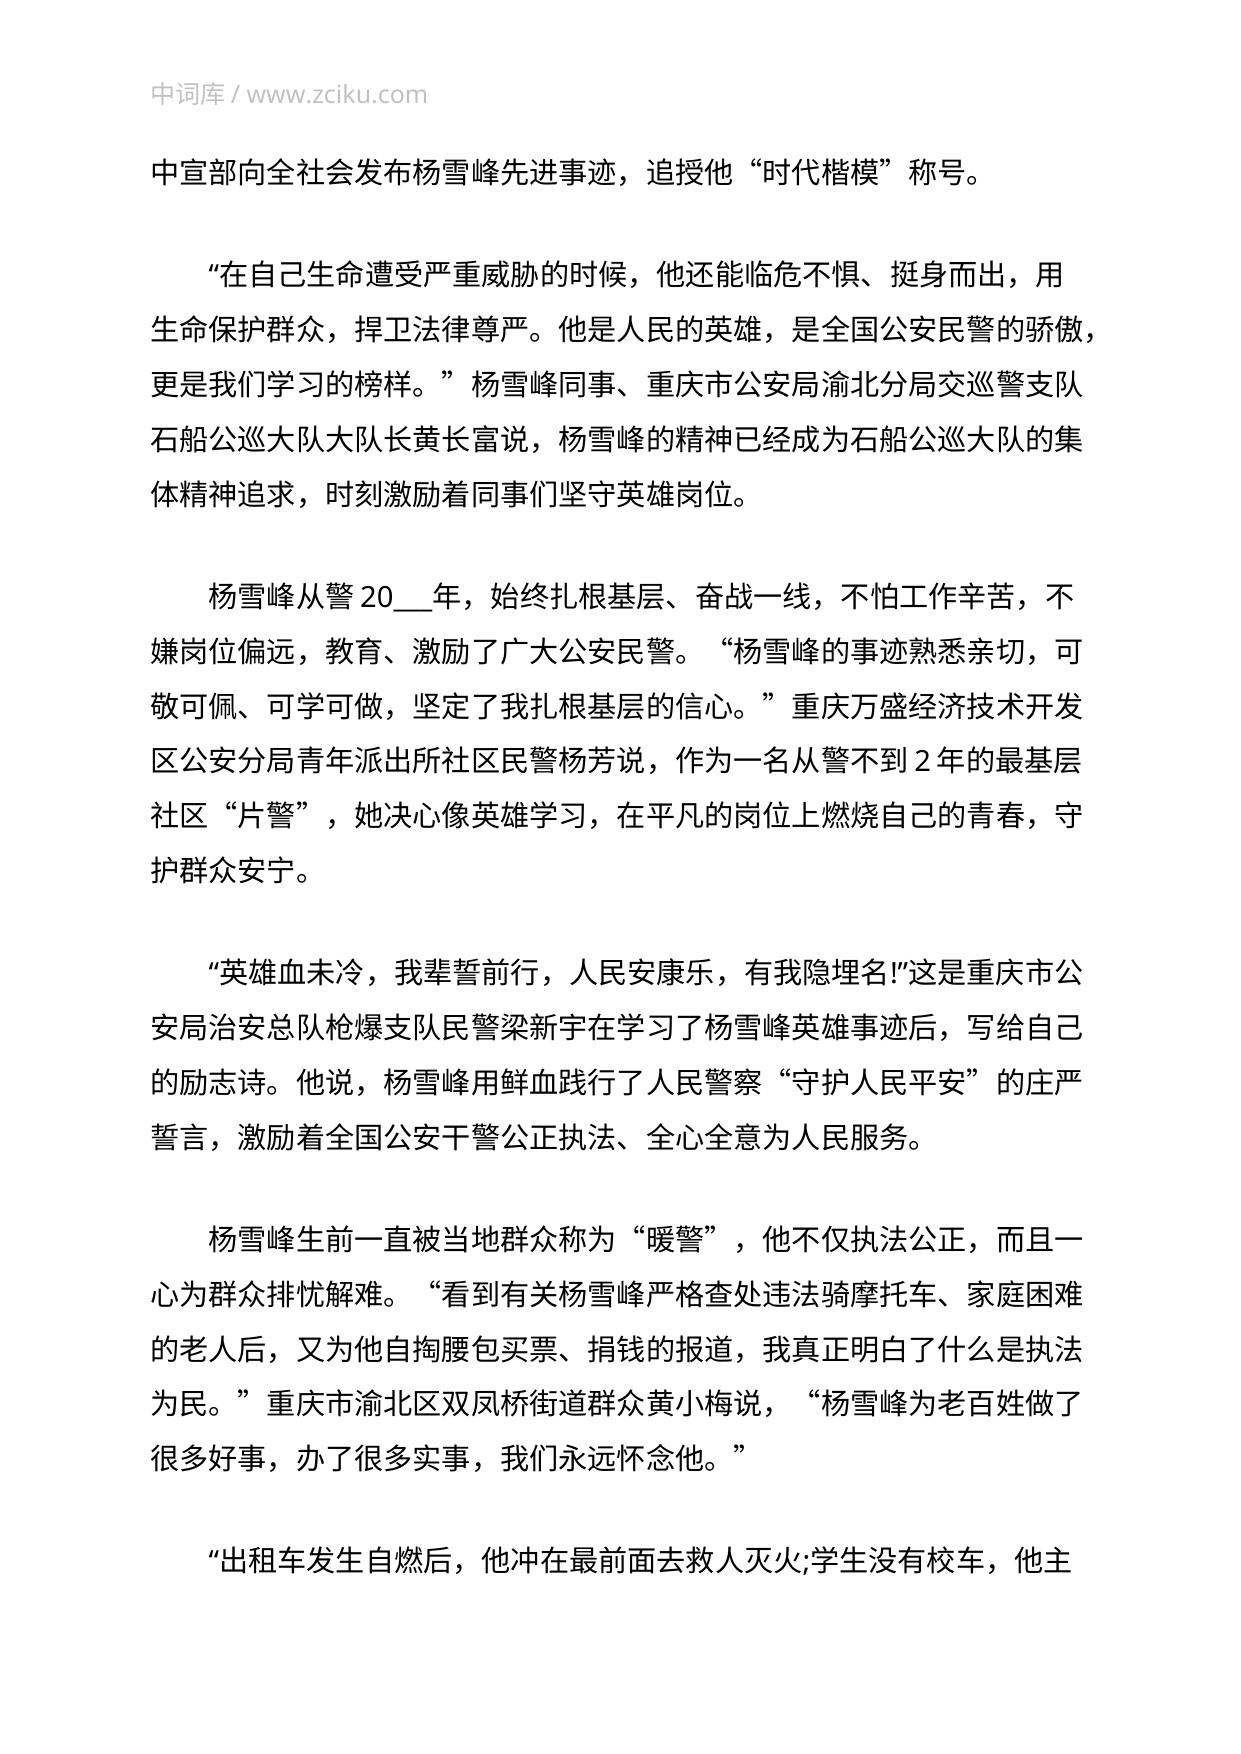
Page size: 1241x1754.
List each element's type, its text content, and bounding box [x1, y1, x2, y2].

text 杨雪峰生前一直被当地群众称为“暖警”，他不仅执法公正，而且一心为群众排忧解难。“看到有关杨雪峰严格查处违法骑摩托车、家庭困难的老人后，又为他自掏腰包买票、捐钱的报道，我真正明白了什么是执法为民。”重庆市渝北区双凤桥街道群众黄小梅说，“杨雪峰为老百姓做了很多好事，办了很多实事，我们永远怀念他。” [150, 1216, 1090, 1478]
text “在自己生命遭受严重威胁的时候，他还能临危不惧、挺身而出，用生命保护群众，捍卫法律尊严。他是人民的英雄，是全国公安民警的骄傲，更是我们学习的榜样。”杨雪峰同事、重庆市公安局渝北分局交巡警支队石船公巡大队大队长黄长富说，杨雪峰的精神已经成为石船公巡大队的集体精神追求，时刻激励着同事们坚守英雄岗位。 [150, 252, 1090, 514]
text 杨雪峰从警20___年，始终扎根基层、奋战一线，不怕工作辛苦，不嫌岗位偏远，教育、激励了广大公安民警。“杨雪峰的事迹熟悉亲切，可敬可佩、可学可做，坚定了我扎根基层的信心。”重庆万盛经济技术开发区公安分局青年派出所社区民警杨芳说，作为一名从警不到2年的最基层社区“片警”，她决心像英雄学习，在平凡的岗位上燃烧自己的青春，守护群众安宁。 [150, 573, 1090, 890]
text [150, 150, 1090, 192]
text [150, 1538, 1090, 1580]
text “英雄血未冷，我辈誓前行，人民安康乐，有我隐埋名!”这是重庆市公安局治安总队枪爆支队民警梁新宇在学习了杨雪峰英雄事迹后，写给自己的励志诗。他说，杨雪峰用鲜血践行了人民警察“守护人民平安”的庄严誓言，激励着全国公安干警公正执法、全心全意为人民服务。 [150, 950, 1090, 1157]
